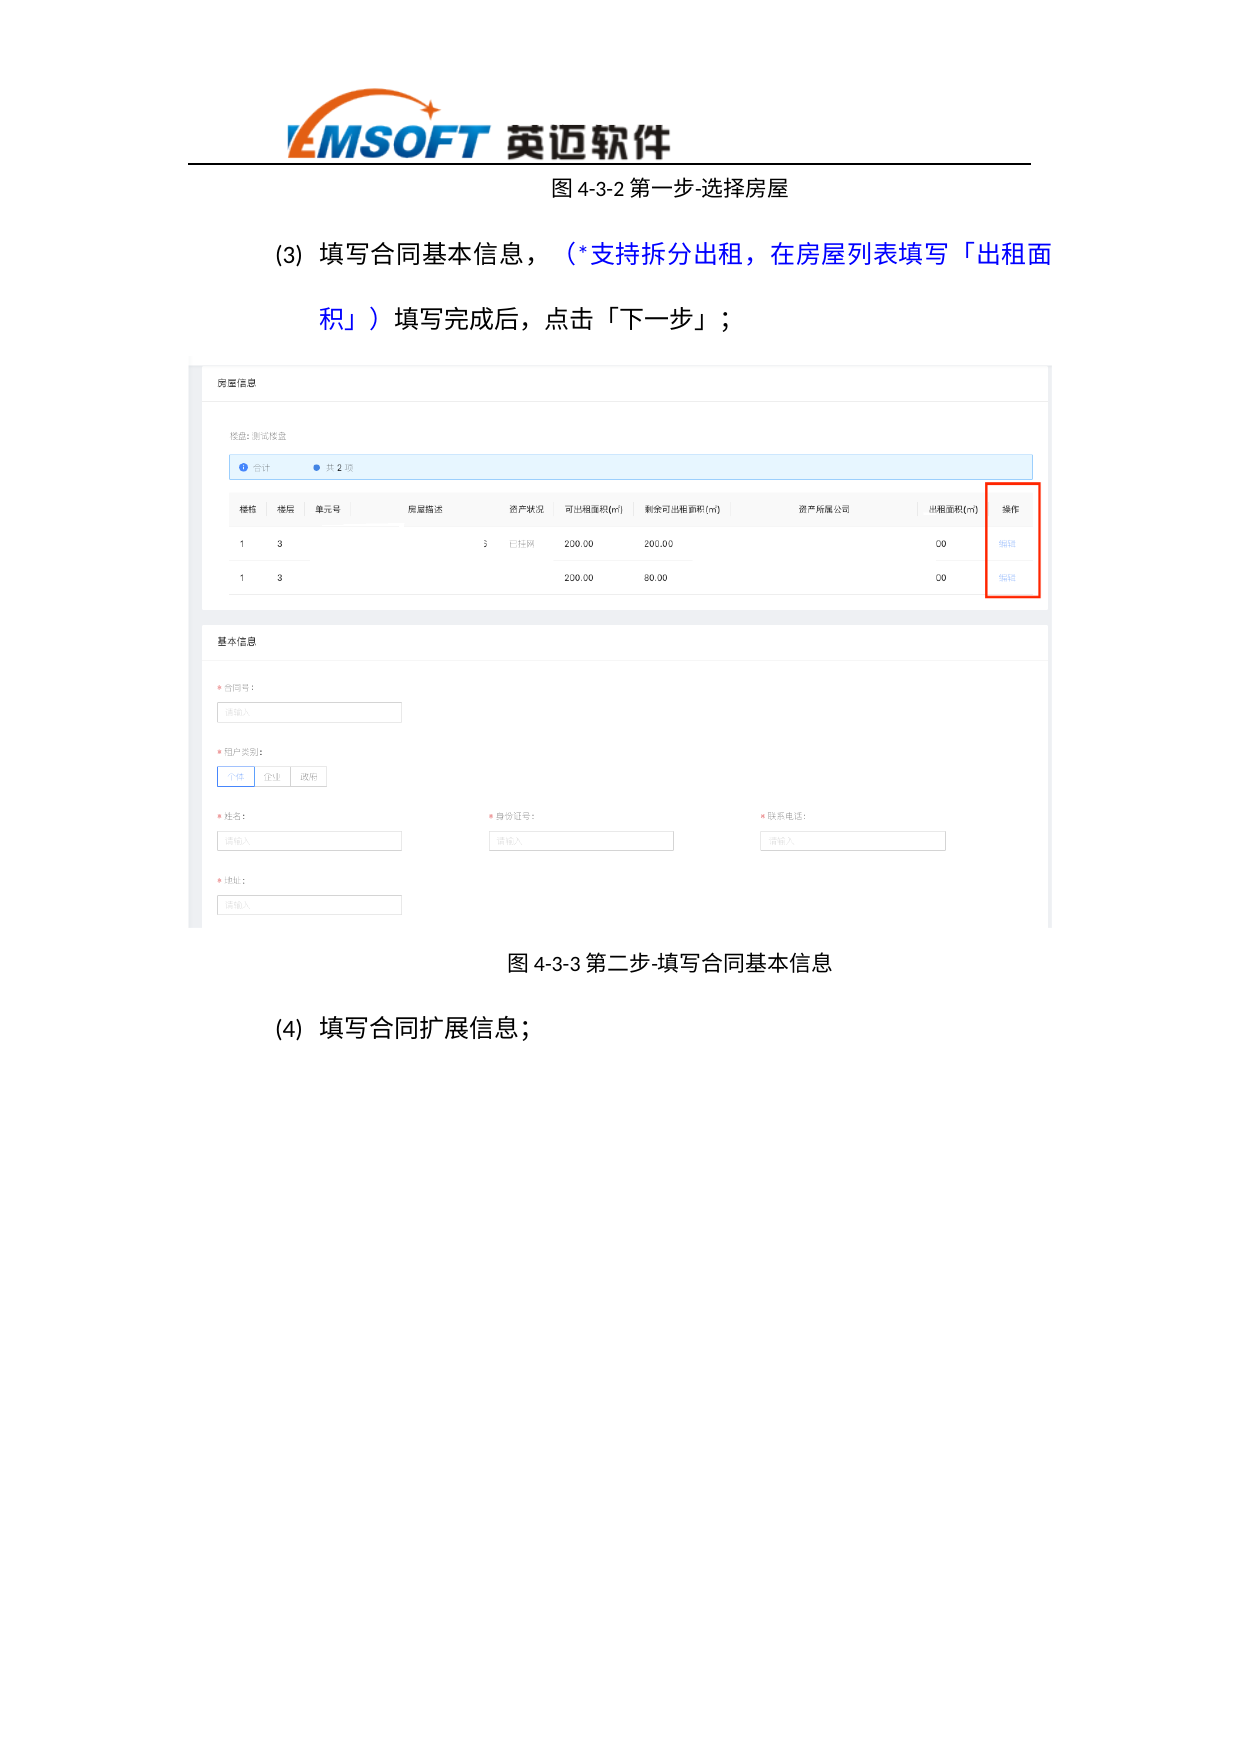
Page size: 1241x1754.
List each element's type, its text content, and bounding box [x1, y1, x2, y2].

text 图4-3-2 第一步-选择房屋 [187, 172, 1053, 204]
text 图4-3-3 第二步-填写合同基本信息 [187, 946, 1053, 979]
picture [188, 356, 1052, 928]
picture [287, 88, 681, 162]
list 填写合同扩展信息； [275, 995, 1053, 1060]
list 填写合同基本信息，（*支持拆分出租，在房屋列表填写「出租面积」）填写完成后，点击「下一步」； [275, 221, 1053, 351]
